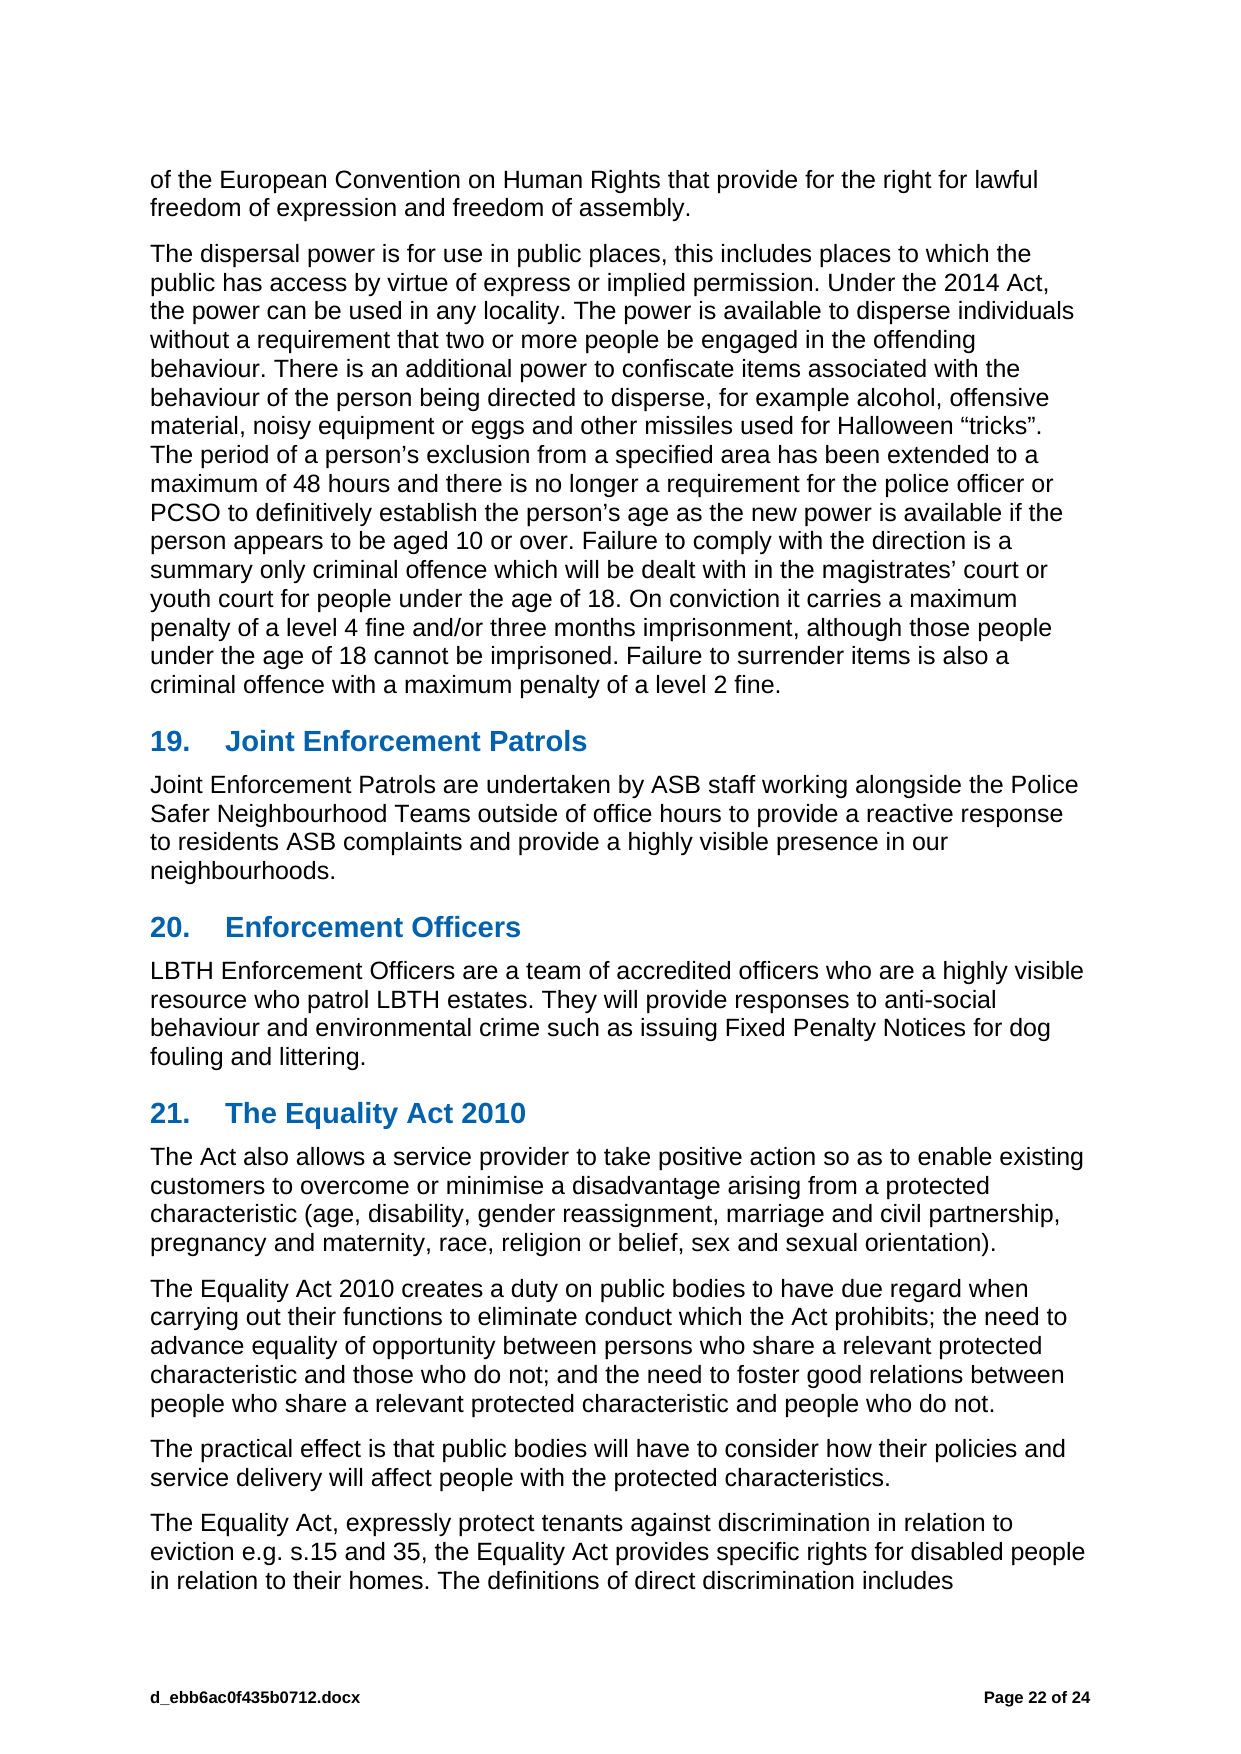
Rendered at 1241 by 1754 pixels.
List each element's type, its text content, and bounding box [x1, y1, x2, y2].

text LBTH Enforcement Officers are a team of accredited officers who are a highly visible resource who patrol LBTH estates. They will provide responses to anti-social behaviour and environmental crime such as issuing Fixed Penalty Notices for dog fouling and littering. [150, 956, 1090, 1071]
text The Act also allows a service provider to take positive action so as to enable existing customers to overcome or minimise a disadvantage arising from a protected characteristic (age, disability, gender reassignment, marriage and civil partnership, pregnancy and maternity, race, religion or belief, sex and sexual orientation). [150, 1142, 1090, 1257]
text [150, 164, 1090, 222]
subtitle Enforcement Officers [150, 910, 1090, 943]
subtitle The Equality Act 2010 [150, 1096, 1090, 1129]
text The Equality Act 2010 creates a duty on public bodies to have due regard when carrying out their functions to eliminate conduct which the Act prohibits; the need to advance equality of opportunity between persons who share a relevant protected characteristic and those who do not; and the need to foster good relations between people who share a relevant protected characteristic and people who do not. [150, 1273, 1090, 1417]
text The dispersal power is for use in public places, this includes places to which the public has access by virtue of express or implied permission. Under the 2014 Act, the power can be used in any locality. The power is available to disperse individuals without a requirement that two or more people be engaged in the offending behaviour. There is an additional power to confiscate items associated with the behaviour of the person being directed to disperse, for example alcohol, offensive material, noisy equipment or eggs and other missiles used for Halloween “tricks”. The period of a person’s exclusion from a specified area has been extended to a maximum of 48 hours and there is no longer a requirement for the police officer or PCSO to definitively establish the person’s age as the new power is available if the person appears to be aged 10 or over. Failure to comply with the direction is a summary only criminal offence which will be dealt with in the magistrates’ court or youth court for people under the age of 18. On conviction it carries a maximum penalty of a level 4 fine and/or three months imprisonment, although those people under the age of 18 cannot be imprisoned. Failure to surrender items is also a criminal offence with a maximum penalty of a level 2 fine. [150, 239, 1090, 699]
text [150, 1508, 1090, 1594]
subtitle Joint Enforcement Patrols [150, 724, 1090, 757]
text Joint Enforcement Patrols are undertaken by ASB staff working alongside the Police Safer Neighbourhood Teams outside of office hours to provide a reactive response to residents ASB complaints and provide a highly visible presence in our neighbourhoods. [150, 770, 1090, 885]
text The practical effect is that public bodies will have to consider how their policies and service delivery will affect people with the protected characteristics. [150, 1434, 1090, 1491]
